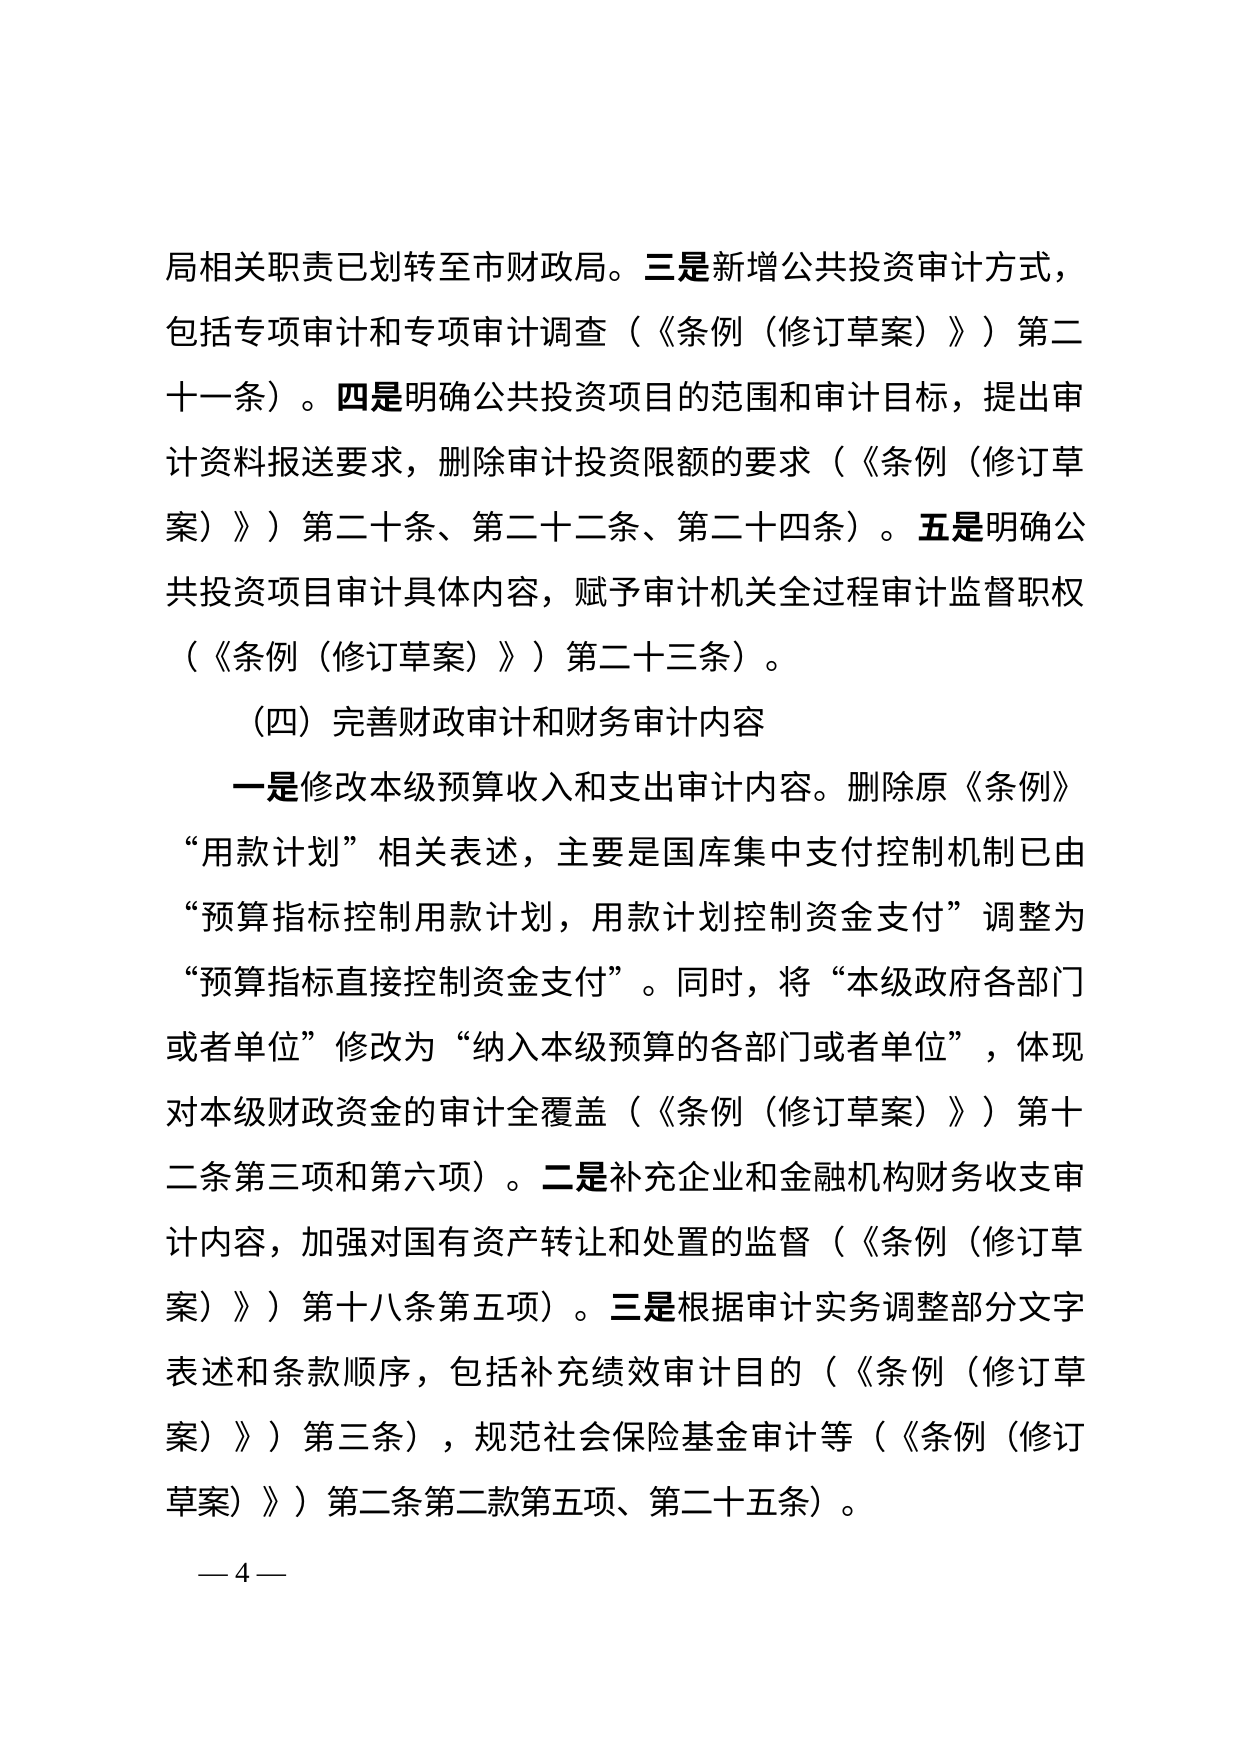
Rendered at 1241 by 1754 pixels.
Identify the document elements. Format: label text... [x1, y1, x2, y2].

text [165, 233, 1087, 688]
text （四）完善财政审计和财务审计内容 [165, 688, 1087, 753]
text 一是修改本级预算收入和支出审计内容。删除原《条例》“用款计划”相关表述，主要是国库集中支付控制机制已由“预算指标控制用款计划，用款计划控制资金支付”调整为“预算指标直接控制资金支付”。同时，将“本级政府各部门或者单位”修改为“纳入本级预算的各部门或者单位”，体现对本级财政资金的审计全覆盖（《条例（修订草案）》）第十二条第三项和第六项）。二是补充企业和金融机构财务收支审计内容，加强对国有资产转让和处置的监督（《条例（修订草案）》）第十八条第五项）。三是根据审计实务调整部分文字表述和条款顺序，包括补充绩效审计目的（《条例（修订草案）》）第三条），规范社会保险基金审计等（《条例（修订草案）》）第二条第二款第五项、第二十五条）。 [165, 753, 1087, 1533]
